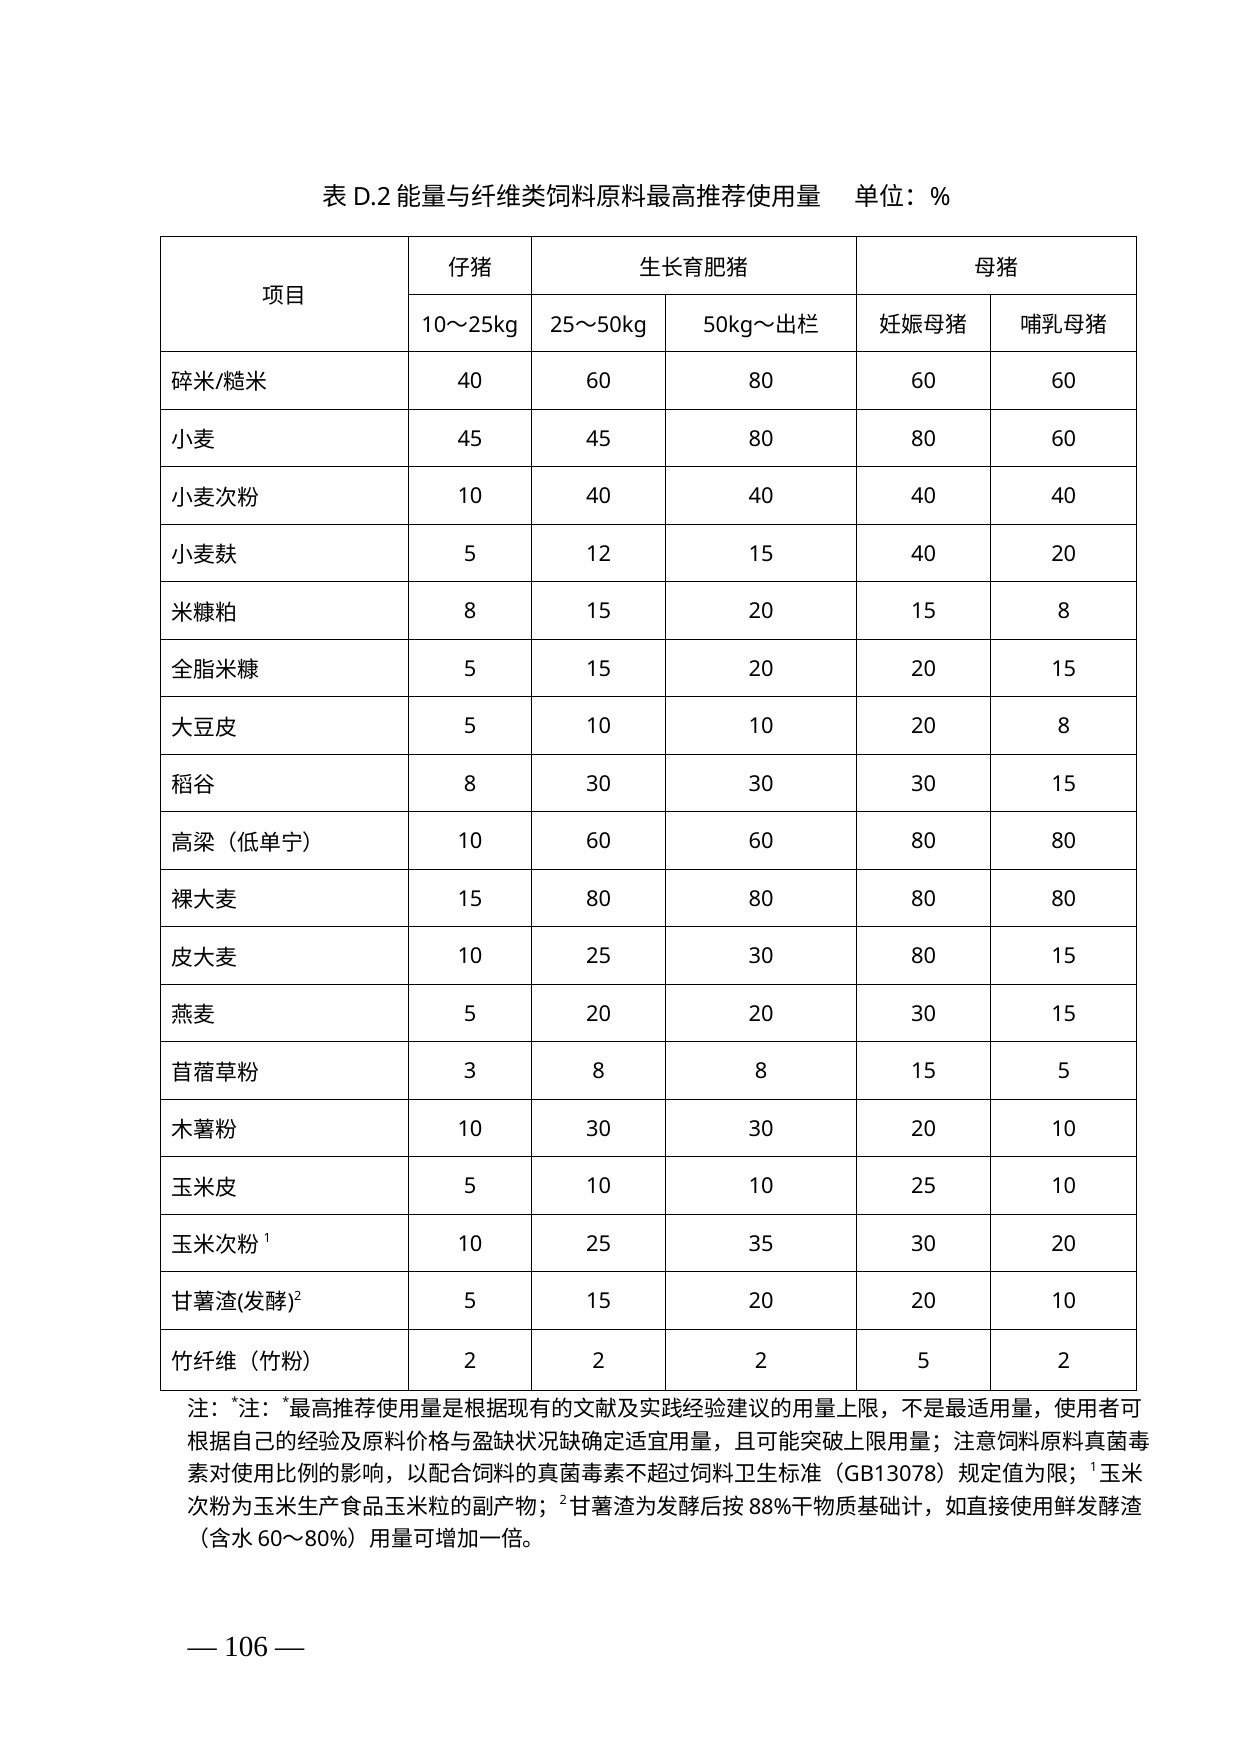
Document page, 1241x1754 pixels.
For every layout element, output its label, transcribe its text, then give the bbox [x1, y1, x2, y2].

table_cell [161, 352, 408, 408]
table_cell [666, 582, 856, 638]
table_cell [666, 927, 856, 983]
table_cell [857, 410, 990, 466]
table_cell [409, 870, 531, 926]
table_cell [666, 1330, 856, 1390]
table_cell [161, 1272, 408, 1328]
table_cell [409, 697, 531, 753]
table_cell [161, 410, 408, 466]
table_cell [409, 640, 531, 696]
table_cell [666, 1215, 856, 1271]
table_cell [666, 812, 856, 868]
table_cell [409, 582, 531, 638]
list 表D.2能量与纤维类饲料原料最高推荐使用量 单位：% [187, 162, 1085, 227]
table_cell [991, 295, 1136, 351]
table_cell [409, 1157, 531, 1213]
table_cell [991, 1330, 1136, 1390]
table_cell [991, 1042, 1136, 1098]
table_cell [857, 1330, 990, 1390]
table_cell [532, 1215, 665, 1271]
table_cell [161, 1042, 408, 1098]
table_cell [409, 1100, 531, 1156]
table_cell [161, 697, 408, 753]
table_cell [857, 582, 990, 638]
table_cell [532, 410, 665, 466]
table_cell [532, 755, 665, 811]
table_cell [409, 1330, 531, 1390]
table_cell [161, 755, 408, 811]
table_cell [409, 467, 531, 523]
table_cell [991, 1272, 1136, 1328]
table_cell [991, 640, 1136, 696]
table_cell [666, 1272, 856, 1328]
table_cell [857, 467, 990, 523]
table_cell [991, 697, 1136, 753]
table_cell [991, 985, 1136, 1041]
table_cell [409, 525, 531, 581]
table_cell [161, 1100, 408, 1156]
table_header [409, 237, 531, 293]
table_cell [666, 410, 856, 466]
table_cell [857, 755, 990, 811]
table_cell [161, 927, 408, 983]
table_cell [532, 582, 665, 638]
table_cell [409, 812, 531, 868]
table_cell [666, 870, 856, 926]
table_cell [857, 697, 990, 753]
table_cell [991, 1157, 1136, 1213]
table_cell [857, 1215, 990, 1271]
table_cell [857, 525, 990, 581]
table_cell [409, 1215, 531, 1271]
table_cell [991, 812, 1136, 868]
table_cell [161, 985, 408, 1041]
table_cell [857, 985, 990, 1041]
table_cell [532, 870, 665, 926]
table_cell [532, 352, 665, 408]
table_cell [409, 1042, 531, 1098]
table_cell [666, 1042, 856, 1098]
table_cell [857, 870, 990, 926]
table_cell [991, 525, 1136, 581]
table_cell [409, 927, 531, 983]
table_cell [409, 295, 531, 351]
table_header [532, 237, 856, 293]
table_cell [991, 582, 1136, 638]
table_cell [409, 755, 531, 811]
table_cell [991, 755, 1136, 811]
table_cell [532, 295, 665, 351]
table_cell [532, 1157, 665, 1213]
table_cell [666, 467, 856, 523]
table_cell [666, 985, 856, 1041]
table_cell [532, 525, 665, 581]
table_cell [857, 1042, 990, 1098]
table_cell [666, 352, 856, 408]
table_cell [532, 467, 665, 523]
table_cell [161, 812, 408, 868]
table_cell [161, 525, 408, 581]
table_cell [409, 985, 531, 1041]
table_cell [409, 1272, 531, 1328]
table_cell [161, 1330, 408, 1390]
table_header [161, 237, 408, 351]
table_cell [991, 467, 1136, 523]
text 注：*注：*最高推荐使用量是根据现有的文献及实践经验建议的用量上限，不是最适用量，使用者可根据自己的经验及原料价格与盈缺状况缺确定适宜用量，且可能突破上限用量；注意饲料原料真菌毒素对使用比例的影响，以配合饲料的真菌毒素不超过饲料卫生标准（GB13078）规定值为限；1玉米次粉为玉米生产食品玉米粒的副产物；2甘薯渣为发酵后按88%干物质基础计，如直接使用鲜发酵渣（含水60～80%）用量可增加一倍。 [187, 1391, 1162, 1553]
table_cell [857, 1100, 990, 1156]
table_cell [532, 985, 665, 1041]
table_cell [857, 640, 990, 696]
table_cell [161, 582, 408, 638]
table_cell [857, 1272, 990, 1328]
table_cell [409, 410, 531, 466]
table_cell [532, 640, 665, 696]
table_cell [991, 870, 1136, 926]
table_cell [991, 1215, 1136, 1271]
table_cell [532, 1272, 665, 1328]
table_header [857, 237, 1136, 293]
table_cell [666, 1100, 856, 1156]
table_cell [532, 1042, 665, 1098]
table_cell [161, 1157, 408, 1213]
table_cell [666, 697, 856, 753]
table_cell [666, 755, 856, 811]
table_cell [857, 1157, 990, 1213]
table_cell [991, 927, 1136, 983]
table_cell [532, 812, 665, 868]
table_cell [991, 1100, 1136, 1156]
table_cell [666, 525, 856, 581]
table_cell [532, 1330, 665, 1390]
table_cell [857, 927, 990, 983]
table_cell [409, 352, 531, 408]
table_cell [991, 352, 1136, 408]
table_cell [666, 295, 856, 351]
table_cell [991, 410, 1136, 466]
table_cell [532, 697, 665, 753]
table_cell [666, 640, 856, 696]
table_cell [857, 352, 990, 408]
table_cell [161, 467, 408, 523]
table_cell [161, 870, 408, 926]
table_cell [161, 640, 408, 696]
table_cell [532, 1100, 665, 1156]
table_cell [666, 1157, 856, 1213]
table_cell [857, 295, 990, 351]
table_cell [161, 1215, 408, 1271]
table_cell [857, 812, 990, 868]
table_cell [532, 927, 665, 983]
